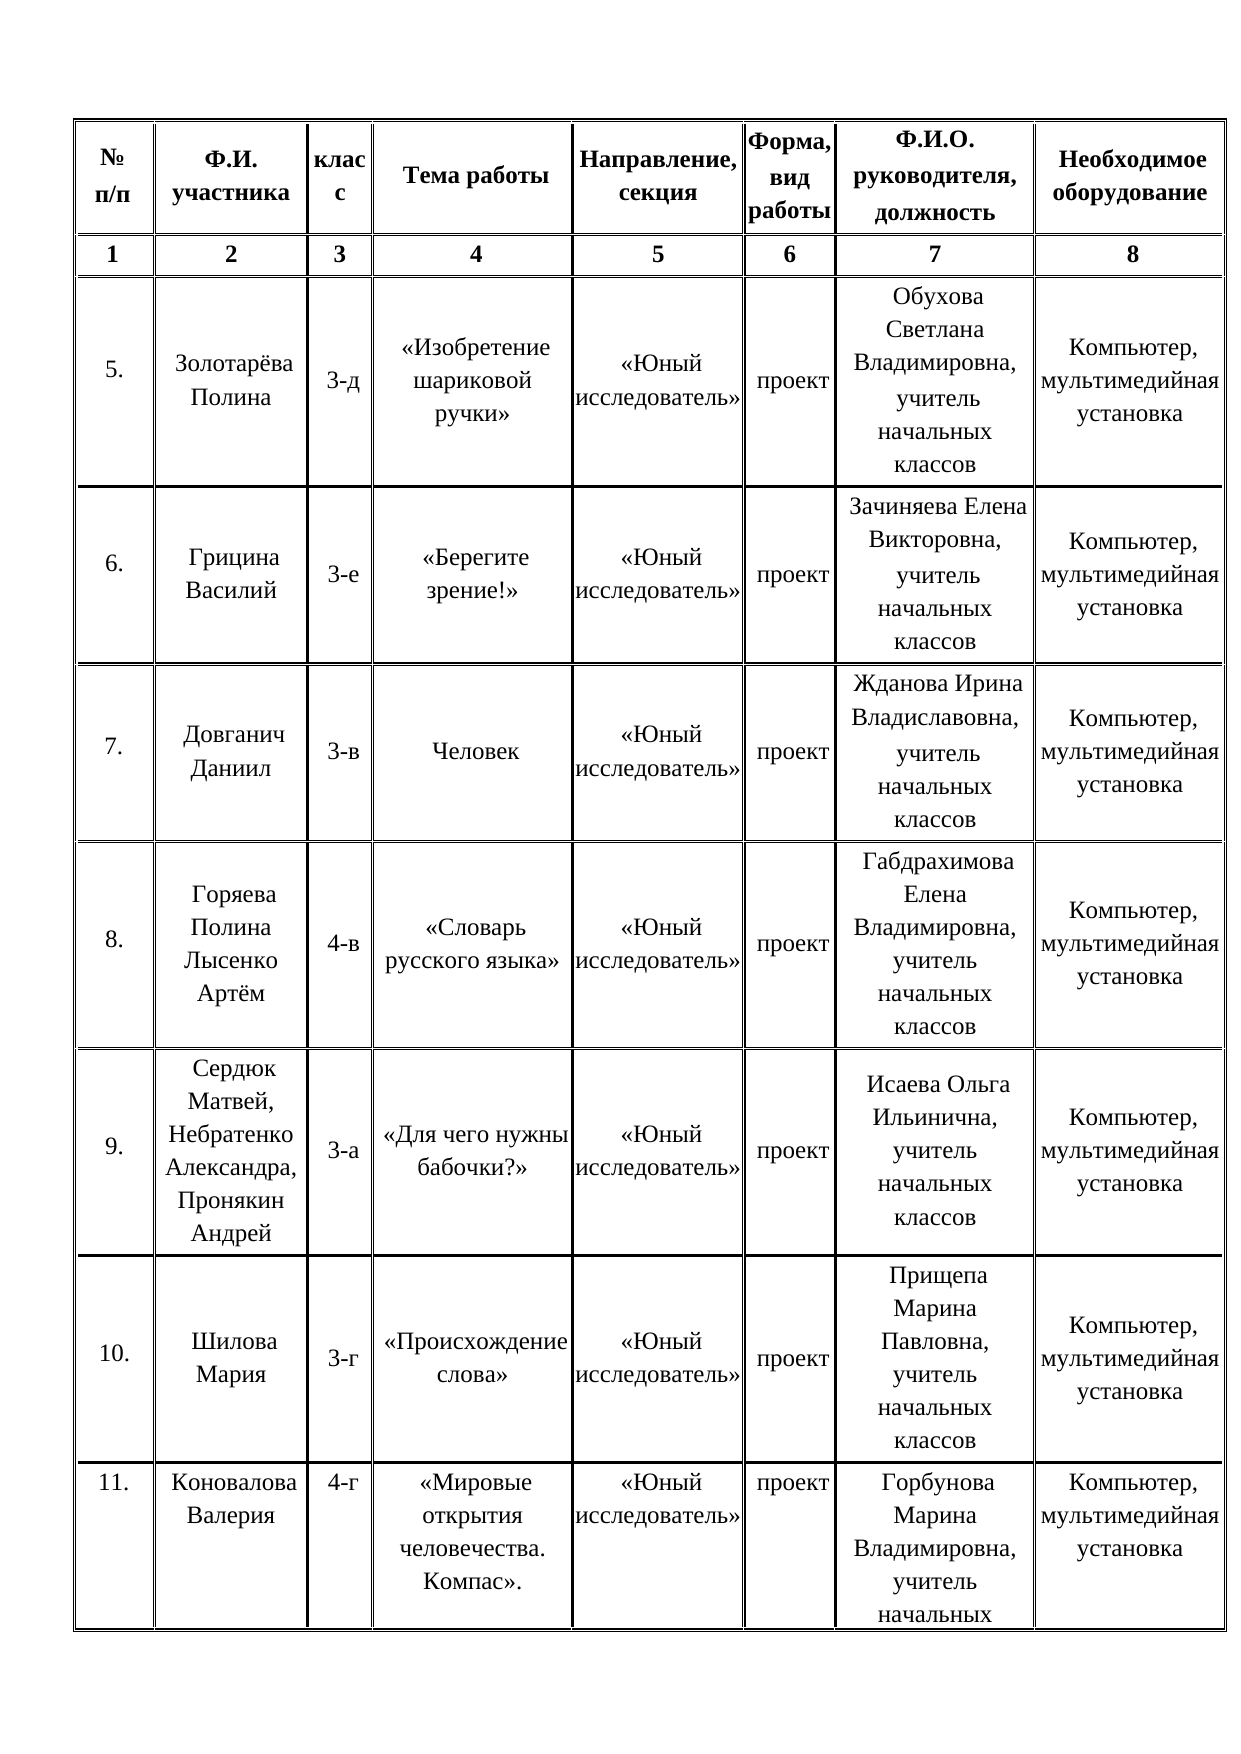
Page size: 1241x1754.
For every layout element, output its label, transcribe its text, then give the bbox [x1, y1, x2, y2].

table_cell Прищепа Марина Павловна, учитель начальных классов [837, 1257, 1033, 1461]
table_header № п/п [76, 122, 154, 232]
table_cell Шилова Мария [156, 1257, 306, 1461]
table_cell 6 [746, 236, 834, 274]
table_cell Коновалова Валерия [155, 1464, 307, 1628]
table_cell 4-в [309, 843, 371, 1047]
table_cell Габдрахимова Елена Владимировна, учитель начальных классов [837, 843, 1033, 1047]
table_cell «Изобретение шариковой ручки» [374, 278, 571, 485]
table_header Направление, секция [572, 120, 744, 232]
table_cell проект [744, 1464, 835, 1628]
table_cell 3-е [309, 488, 371, 662]
table_cell 3-г [309, 1257, 371, 1461]
table_cell проект [746, 666, 834, 839]
table_cell «Юный исследователь» [574, 1257, 742, 1461]
table_cell Компьютер, мультимедийная установка [1035, 1461, 1224, 1628]
table_cell 3-д [309, 278, 371, 485]
table_cell проект [746, 843, 834, 1047]
table_header Форма, вид работы [744, 120, 835, 232]
table_cell 8 [1036, 233, 1224, 274]
table_cell 10. [76, 1254, 153, 1461]
table_cell Компьютер, мультимедийная установка [1036, 275, 1224, 485]
table_cell проект [746, 1257, 834, 1461]
table_cell «Юный исследователь» [574, 488, 742, 662]
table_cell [835, 1464, 1035, 1628]
table_cell 9. [74, 1047, 154, 1254]
table_cell «Для чего нужны бабочки?» [374, 1050, 571, 1254]
table_cell Компьютер, мультимедийная установка [1036, 485, 1224, 662]
table_cell Компьютер, мультимедийная установка [1035, 1047, 1225, 1254]
table_cell «Юный исследователь» [574, 278, 742, 485]
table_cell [373, 1464, 572, 1628]
table_cell 2 [156, 236, 306, 274]
table_header Тема работы [373, 120, 572, 232]
table_cell «Словарь русского языка» [374, 843, 571, 1047]
table_header Ф.И.О. руководителя, должность [835, 122, 1035, 232]
table_cell Зачиняева Елена Викторовна, учитель начальных классов [837, 488, 1033, 662]
table_cell 6. [76, 485, 153, 662]
table_cell Горяева Полина Лысенко Артём [156, 843, 306, 1047]
table_cell 8. [76, 840, 153, 1047]
table_cell Человек [374, 666, 571, 839]
table_cell 3-а [309, 1050, 371, 1254]
table_cell «Юный исследователь» [572, 1461, 744, 1628]
table_cell 1 [76, 233, 153, 274]
table_header класс [307, 122, 373, 232]
table_cell Золотарёва Полина [156, 278, 306, 485]
table_cell «Юный исследователь» [574, 1050, 742, 1254]
table_cell 4-г [307, 1464, 373, 1628]
table_cell проект [746, 1050, 834, 1254]
table_cell Компьютер, мультимедийная установка [1036, 1254, 1224, 1461]
table_cell Компьютер, мультимедийная установка [1036, 840, 1224, 1047]
table_cell Обухова Светлана Владимировна, учитель начальных классов [837, 278, 1033, 485]
table_cell 11. [76, 1461, 154, 1628]
table_cell «Юный исследователь» [574, 843, 742, 1047]
table_cell 5 [574, 236, 742, 274]
table_cell «Юный исследователь» [574, 666, 742, 839]
table_cell Грицина Василий [156, 488, 306, 662]
table_cell Довганич Даниил [156, 666, 306, 839]
table_cell Компьютер, мультимедийная установка [1036, 662, 1224, 839]
table_cell 7 [837, 236, 1033, 274]
table_cell Исаева Ольга Ильинична, учитель начальных классов [837, 1050, 1033, 1254]
table_cell 3-в [309, 666, 371, 839]
table_cell 5. [76, 275, 153, 485]
table_cell проект [746, 278, 834, 485]
table_header Необходимое оборудование [1035, 122, 1224, 232]
table_cell 7. [76, 662, 153, 839]
table_cell 4 [374, 236, 571, 274]
table_cell «Происхождение слова» [374, 1257, 571, 1461]
table_cell 3 [309, 236, 371, 274]
table_cell Сердюк Матвей, Небратенко Александра, Пронякин Андрей [156, 1050, 306, 1254]
table_cell Жданова Ирина Владиславовна, учитель начальных классов [837, 666, 1033, 839]
table_cell проект [746, 488, 834, 662]
table_header Ф.И. участника [155, 122, 307, 232]
table_cell «Берегите зрение!» [374, 488, 571, 662]
